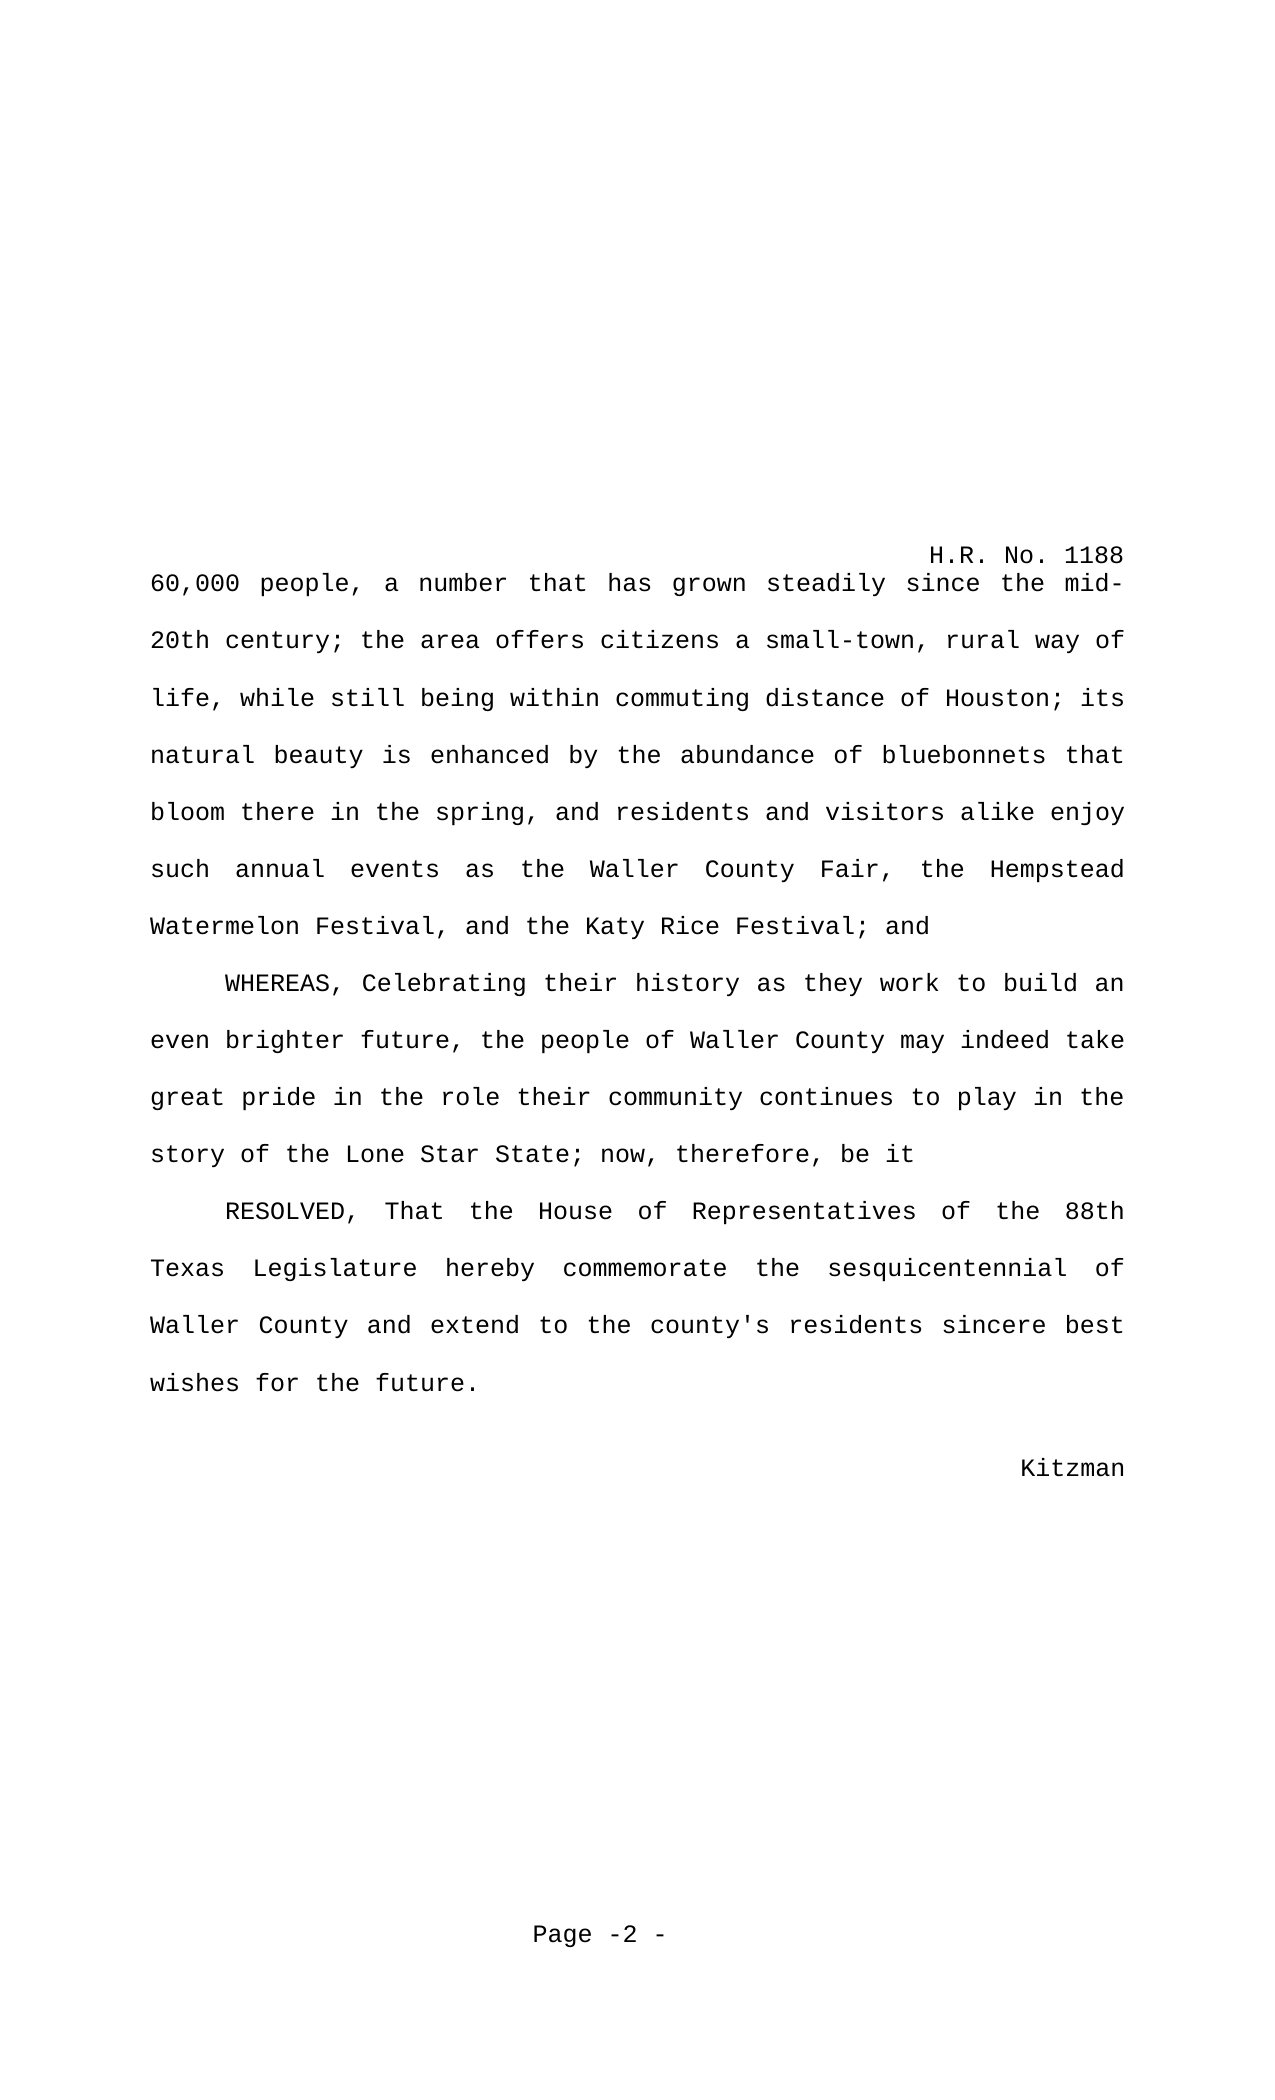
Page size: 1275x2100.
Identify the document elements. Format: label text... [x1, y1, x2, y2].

text WHEREAS, Celebrating their history as they work to build an even brighter future, the people of Waller County may indeed take great pride in the role their community continues to play in the story of the Lone Star State; now, therefore, be it [150, 970, 1125, 1170]
text RESOLVED, That the House of Representatives of the 88th Texas Legislature hereby commemorate the sesquicentennial of Waller County and extend to the county's residents sincere best wishes for the future. [150, 1199, 1125, 1398]
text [150, 571, 1125, 942]
text Kitzman [150, 1456, 1125, 1484]
